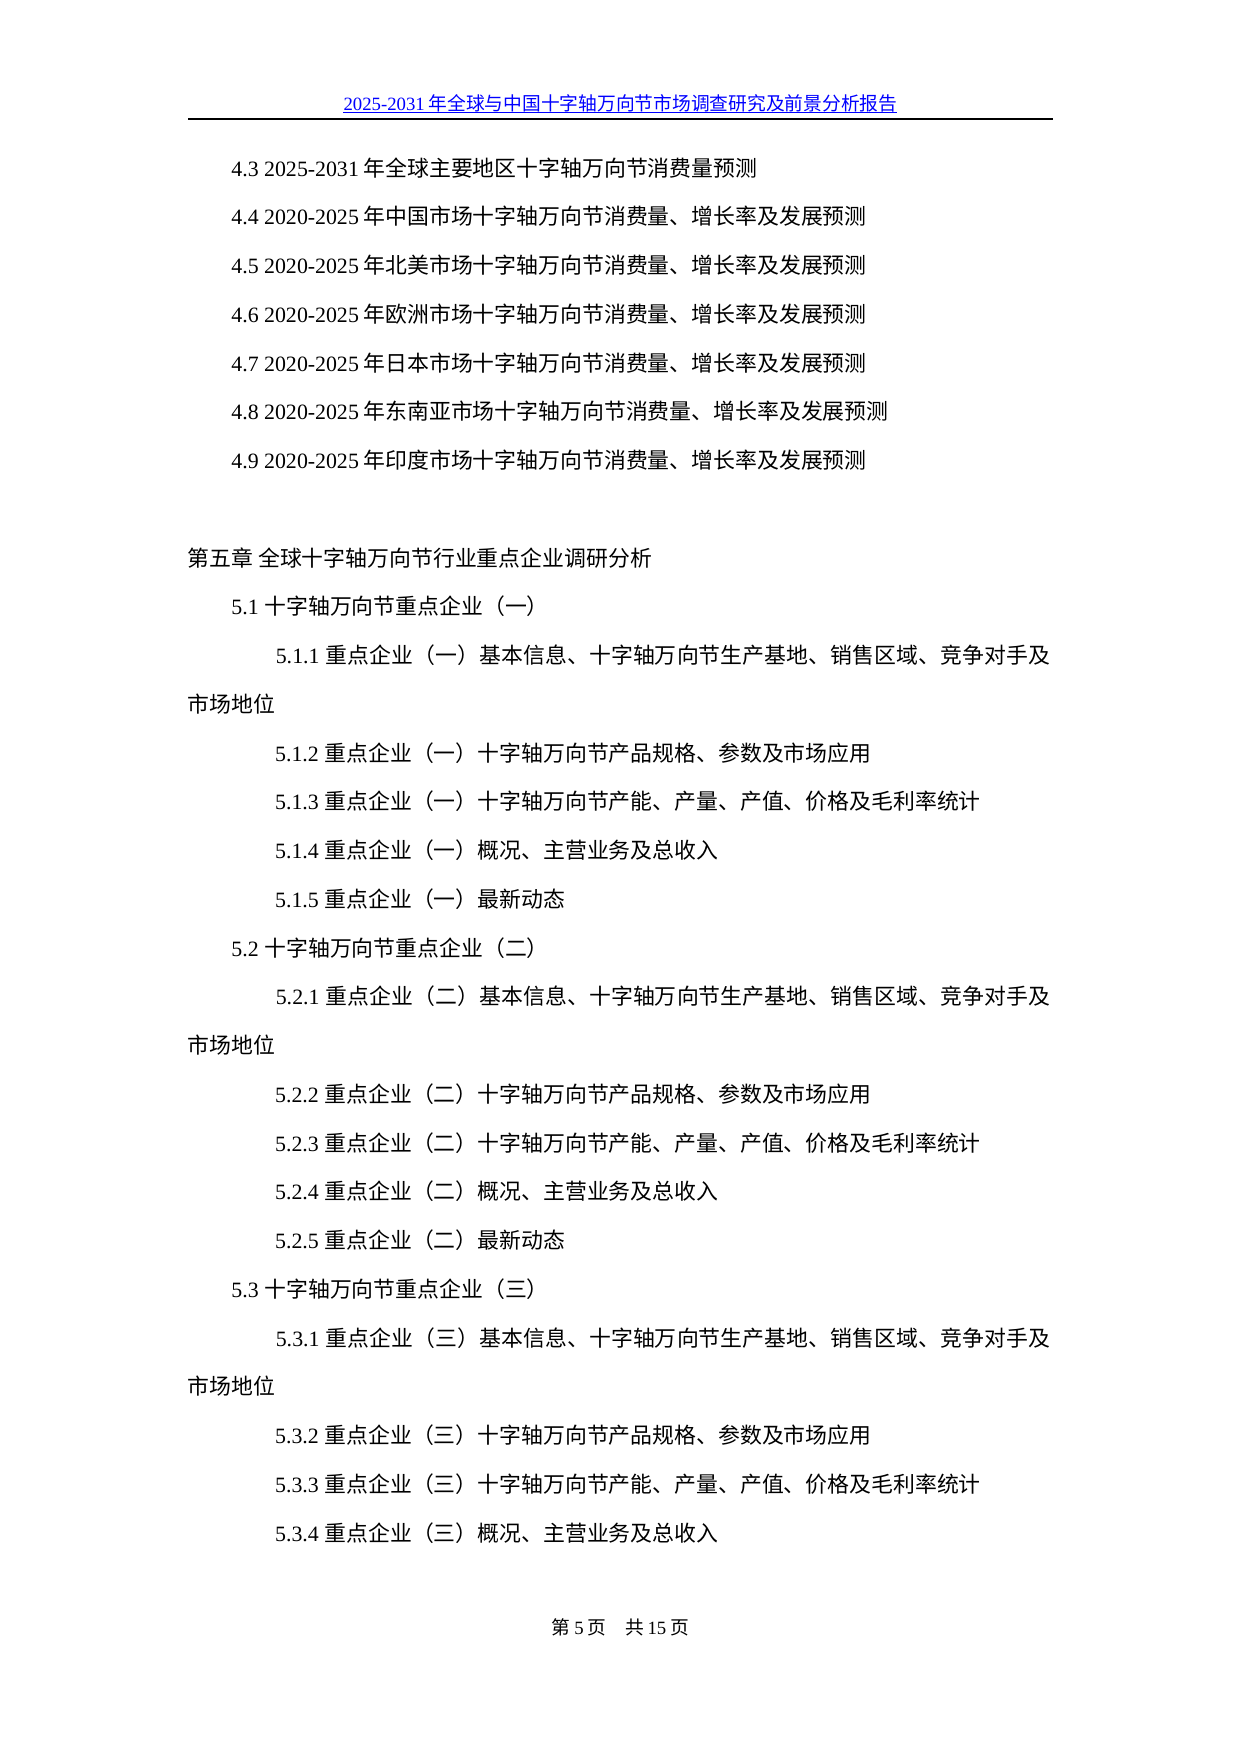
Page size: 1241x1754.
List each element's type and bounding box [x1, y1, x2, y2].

text [187, 150, 1053, 1548]
